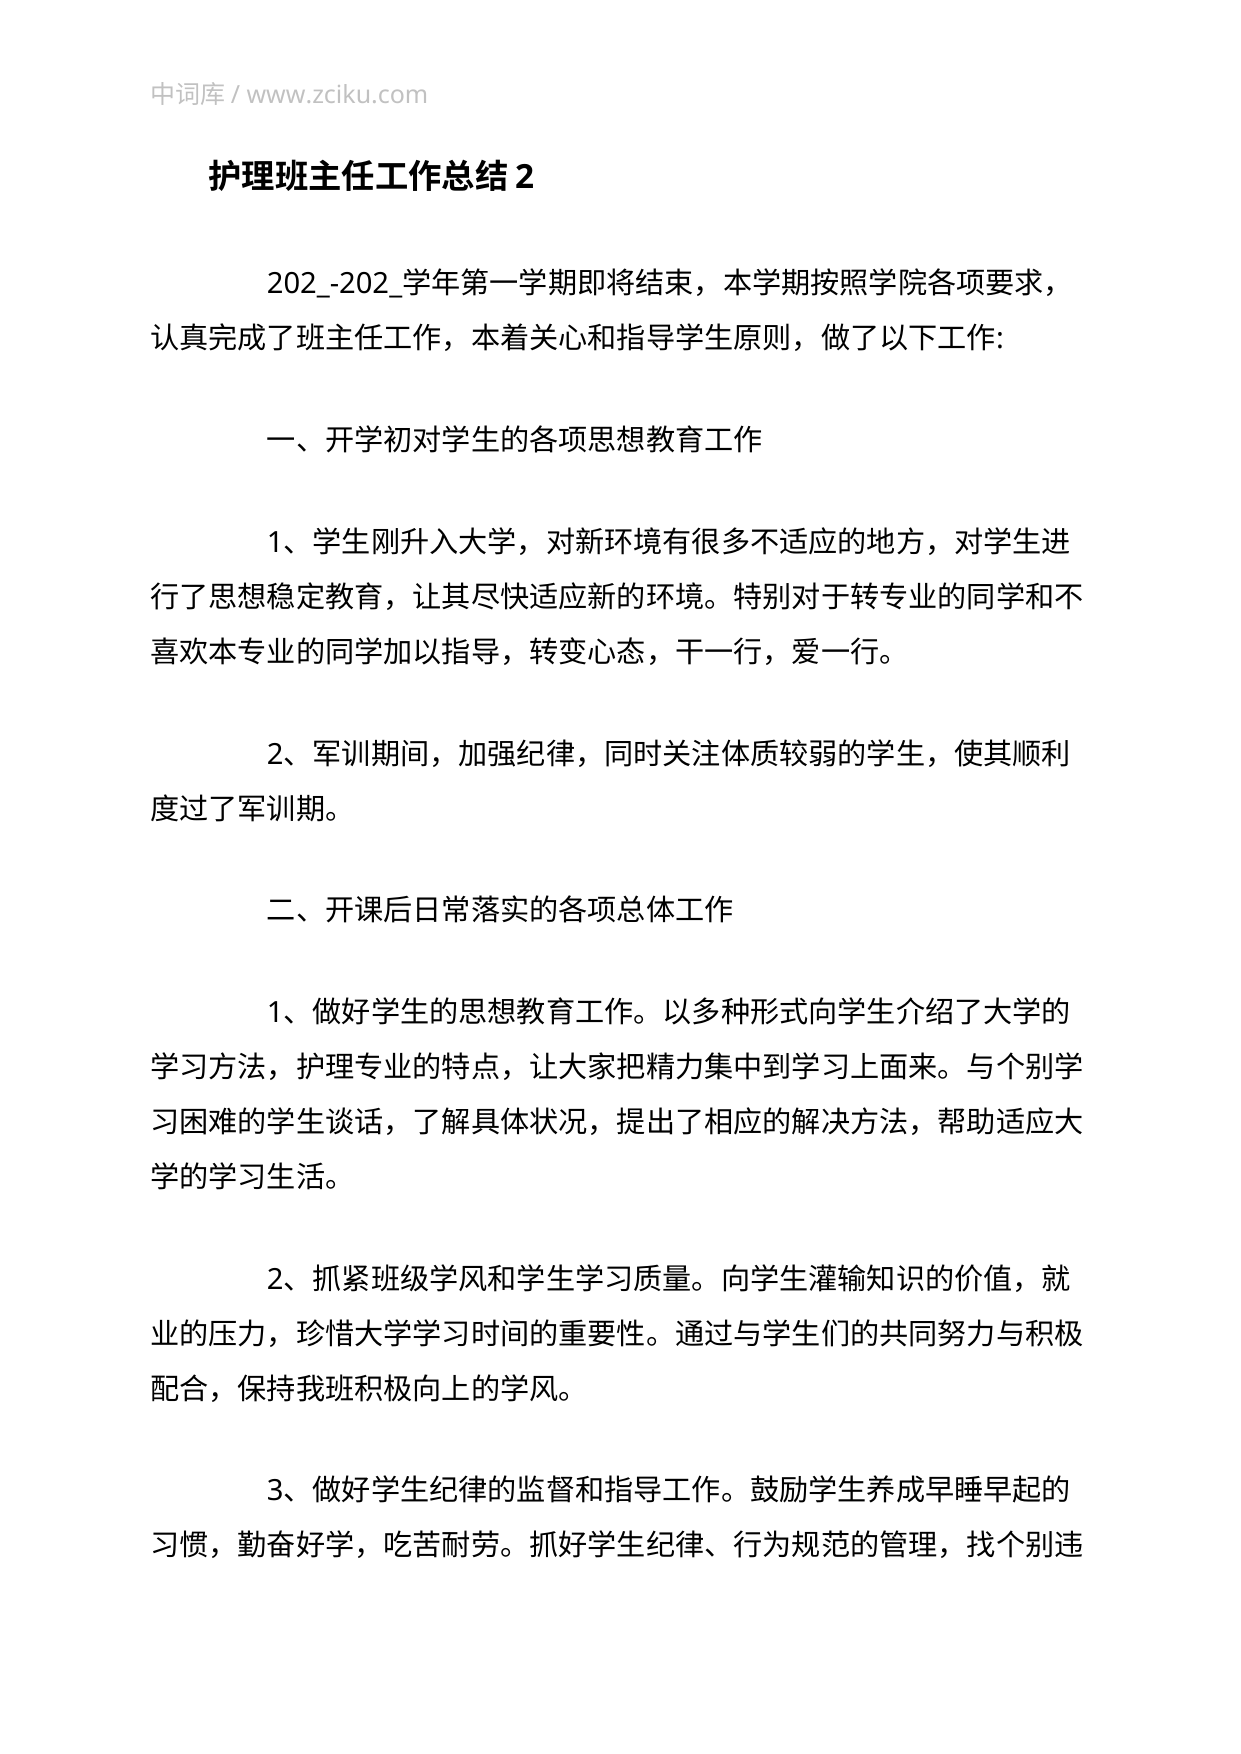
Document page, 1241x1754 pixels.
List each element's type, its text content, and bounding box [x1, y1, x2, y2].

text 二、开课后日常落实的各项总体工作 [150, 887, 1090, 929]
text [150, 1467, 1090, 1564]
text 2、军训期间，加强纪律，同时关注体质较弱的学生，使其顺利度过了军训期。 [150, 730, 1090, 827]
text 2、抓紧班级学风和学生学习质量。向学生灌输知识的价值，就业的压力，珍惜大学学习时间的重要性。通过与学生们的共同努力与积极配合，保持我班积极向上的学风。 [150, 1255, 1090, 1407]
text 护理班主任工作总结2 [150, 150, 1090, 198]
text 1、学生刚升入大学，对新环境有很多不适应的地方，对学生进行了思想稳定教育，让其尽快适应新的环境。特别对于转专业的同学和不喜欢本专业的同学加以指导，转变心态，干一行，爱一行。 [150, 518, 1090, 671]
text 一、开学初对学生的各项思想教育工作 [150, 417, 1090, 459]
text 1、做好学生的思想教育工作。以多种形式向学生介绍了大学的学习方法，护理专业的特点，让大家把精力集中到学习上面来。与个别学习困难的学生谈话，了解具体状况，提出了相应的解决方法，帮助适应大学的学习生活。 [150, 989, 1090, 1196]
text 202_-202_学年第一学期即将结束，本学期按照学院各项要求，认真完成了班主任工作，本着关心和指导学生原则，做了以下工作: [150, 260, 1090, 357]
